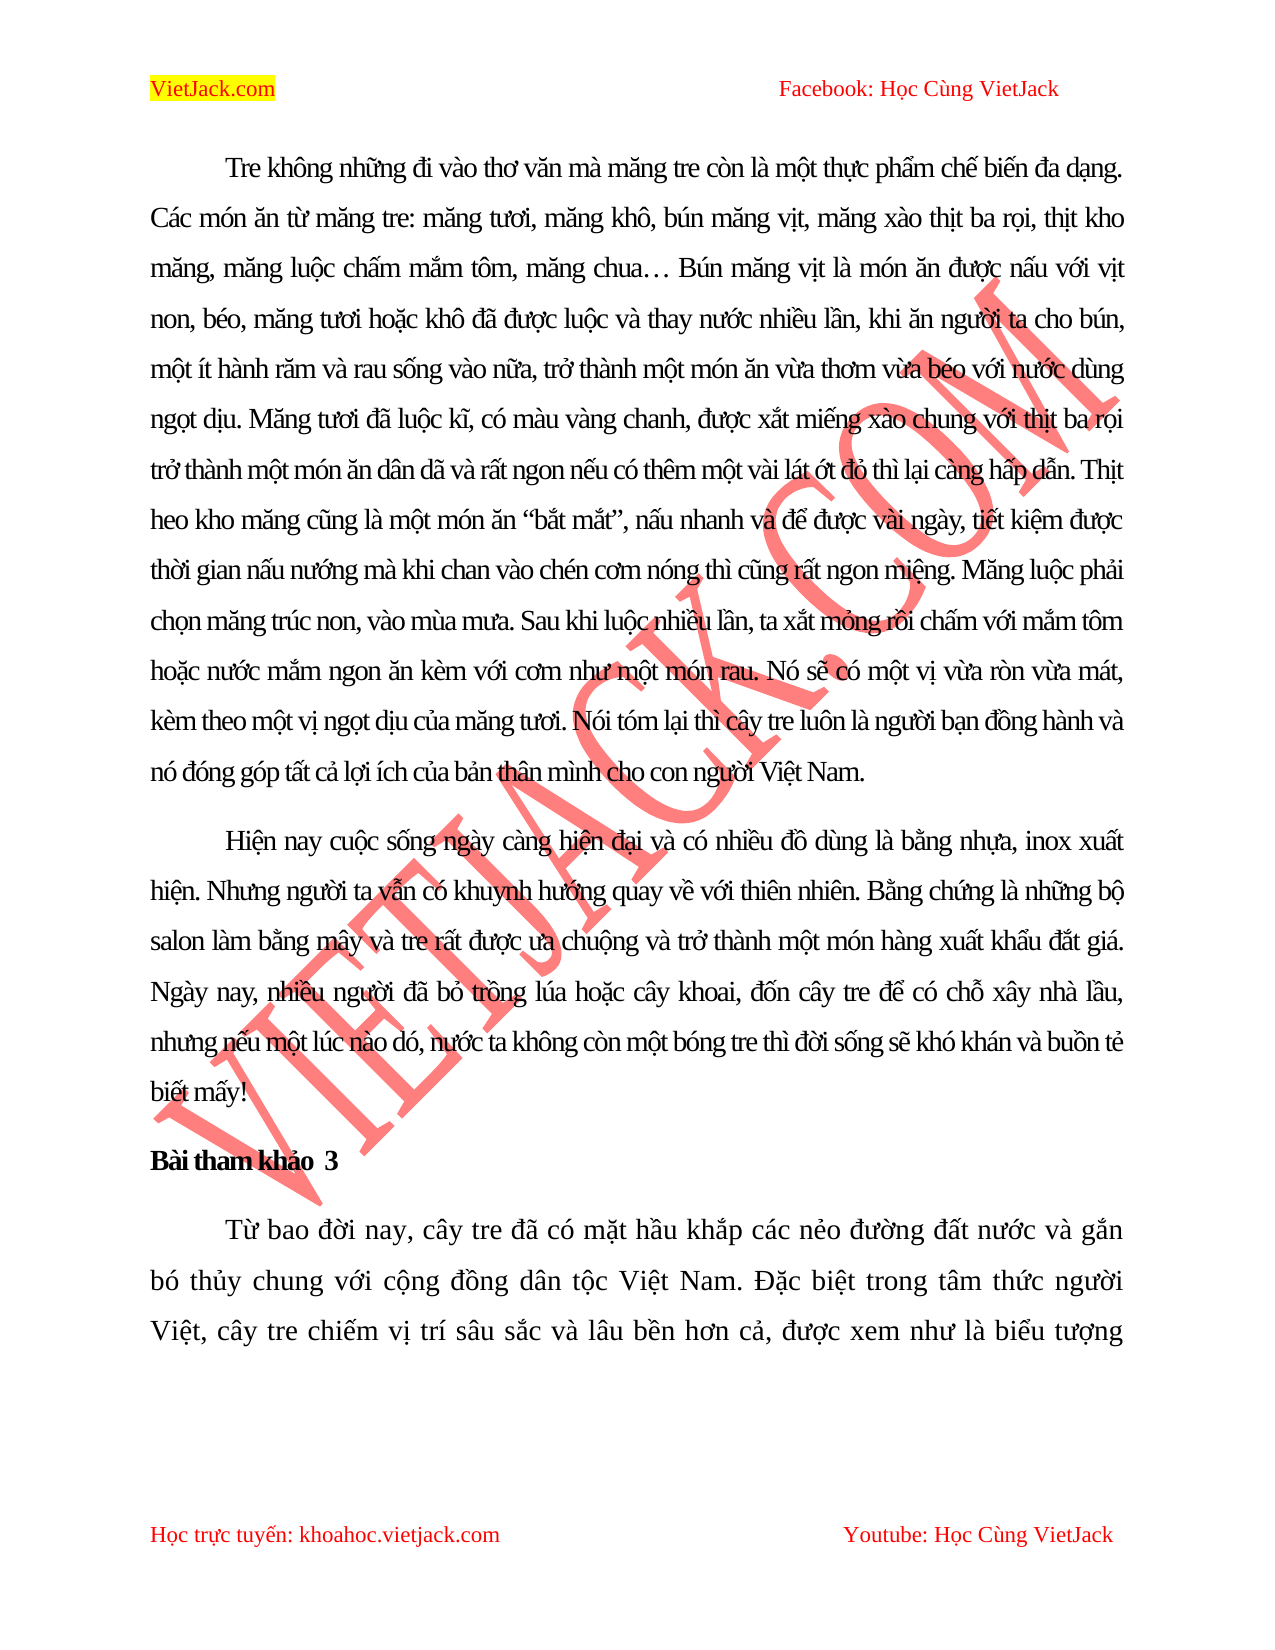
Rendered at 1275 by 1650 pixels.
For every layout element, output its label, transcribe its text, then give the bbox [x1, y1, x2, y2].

text Bài tham khảo 3 [150, 1143, 1125, 1177]
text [150, 1212, 1125, 1347]
text Hiện nay cuộc sống ngày càng hiện đại và có nhiều đồ dùng là bằng nhựa, inox xuất hiện. Nhưng người ta vẫn có khuynh hướng quay về với thiên nhiên. Bằng chứng là những bộ salon làm bằng mây và tre rất được ưa chuộng và trở thành một món hàng xuất khẩu đắt giá. Ngày nay, nhiều người đã bỏ trồng lúa hoặc cây khoai, đốn cây tre để có chỗ xây nhà lầu, nhưng nếu một lúc nào dó, nước ta không còn một bóng tre thì đời sống sẽ khó khán và buồn tẻ biết mấy! [150, 823, 1125, 1108]
text Tre không những đi vào thơ văn mà măng tre còn là một thực phẩm chế biến đa dạng. Các món ăn từ măng tre: măng tươi, măng khô, bún măng vịt, măng xào thịt ba rọi, thịt kho măng, măng luộc chấm mắm tôm, măng chua… Bún măng vịt là món ăn được nấu với vịt non, béo, măng tươi hoặc khô đã được luộc và thay nước nhiều lần, khi ăn người ta cho bún, một ít hành răm và rau sống vào nữa, trở thành một món ăn vừa thơm vừa béo với nước dùng ngọt dịu. Măng tươi đã luộc kĩ, có màu vàng chanh, được xắt miếng xào chung với thịt ba rọi trở thành một món ăn dân dã và rất ngon nếu có thêm một vài lát ớt đỏ thì lại càng hấp dẫn. Thịt heo kho măng cũng là một món ăn “bắt mắt”, nấu nhanh và để được vài ngày, tiết kiệm được thời gian nấu nướng mà khi chan vào chén cơm nóng thì cũng rất ngon miệng. Măng luộc phải chọn măng trúc non, vào mùa mưa. Sau khi luộc nhiều lần, ta xắt mỏng rồi chấm với mắm tôm hoặc nước mắm ngon ăn kèm với cơm như một món rau. Nó sẽ có một vị vừa ròn vừa mát, kèm theo một vị ngọt dịu của măng tươi. Nói tóm lại thì cây tre luôn là người bạn đồng hành và nó đóng góp tất cả lợi ích của bản thân mình cho con người Việt Nam. [150, 150, 1125, 787]
